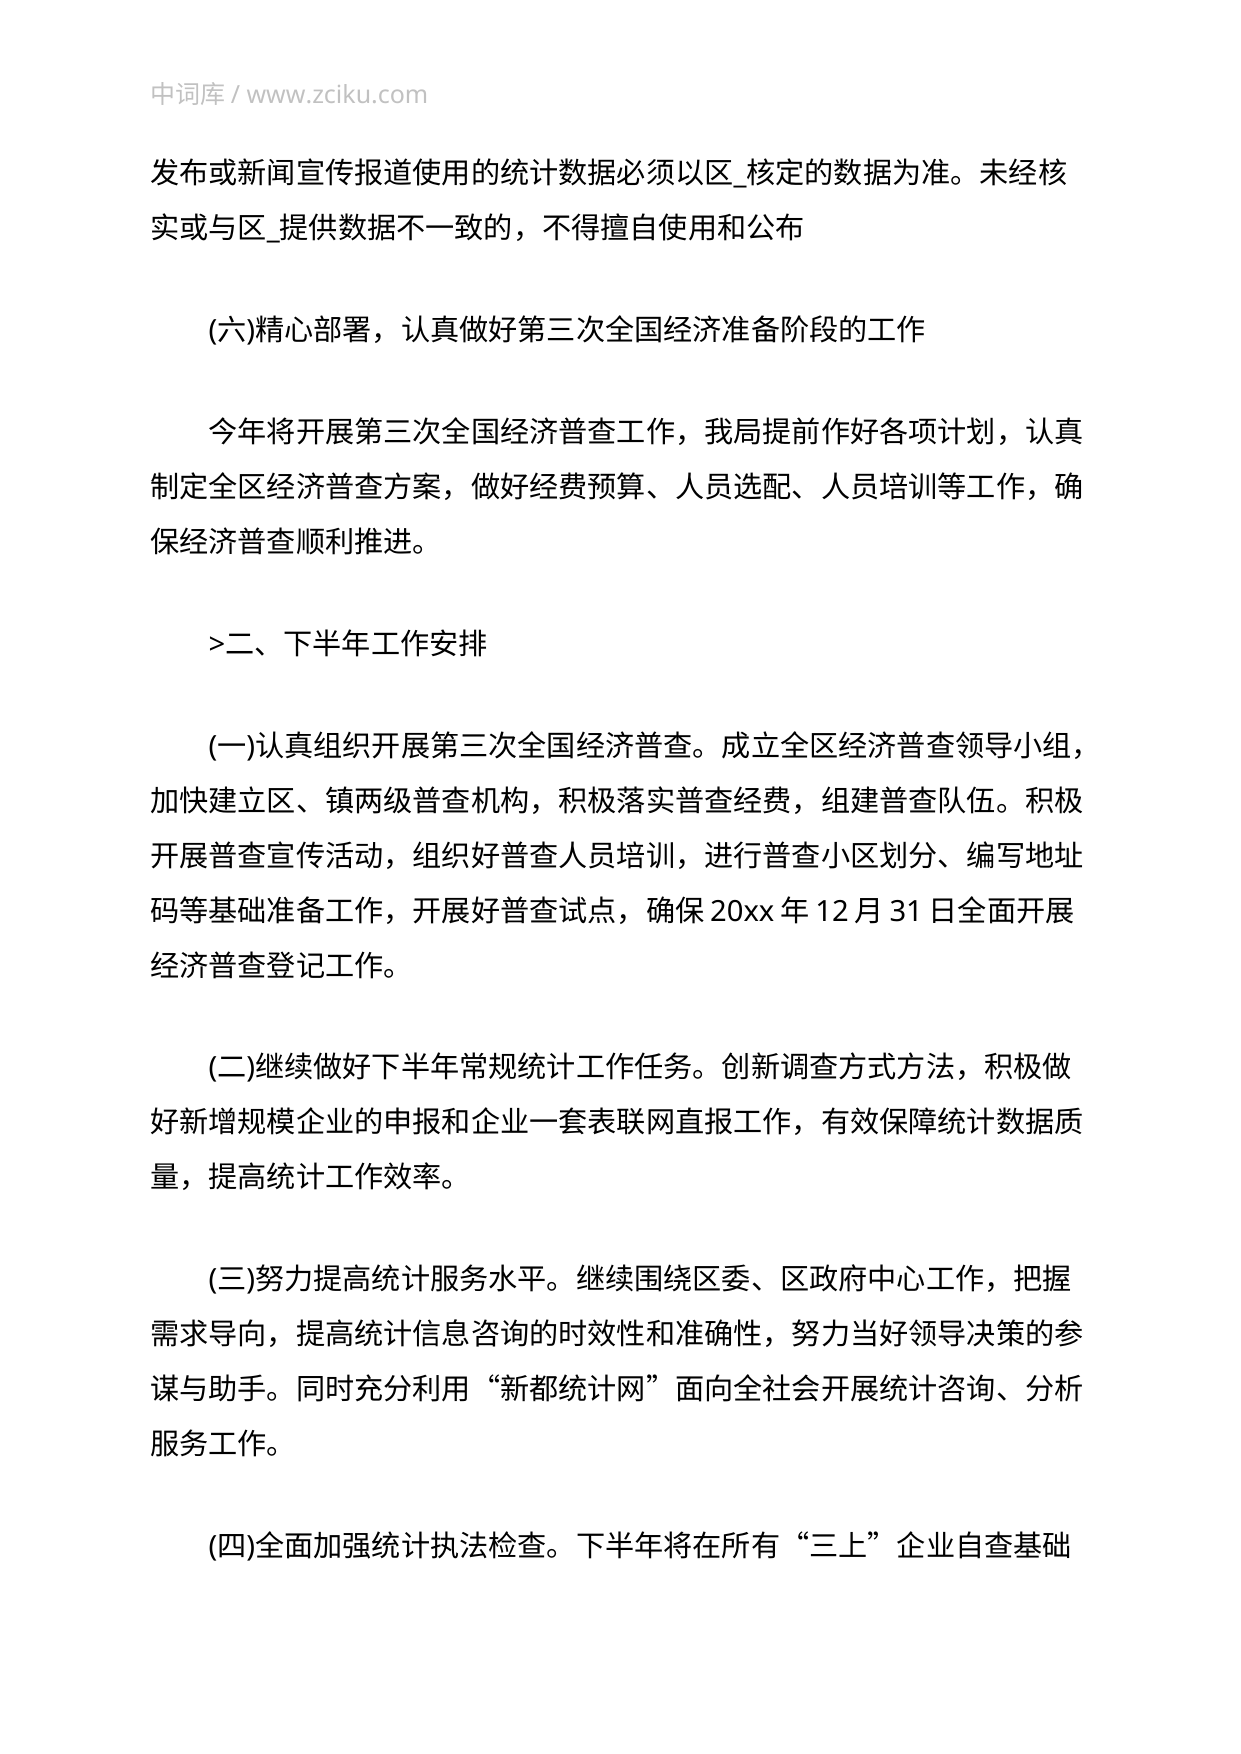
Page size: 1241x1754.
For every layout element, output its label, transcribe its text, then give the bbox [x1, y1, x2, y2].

text (二)继续做好下半年常规统计工作任务。创新调查方式方法，积极做好新增规模企业的申报和企业一套表联网直报工作，有效保障统计数据质量，提高统计工作效率。 [150, 1044, 1090, 1196]
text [150, 1522, 1090, 1565]
text (三)努力提高统计服务水平。继续围绕区委、区政府中心工作，把握需求导向，提高统计信息咨询的时效性和准确性，努力当好领导决策的参谋与助手。同时充分利用“新都统计网”面向全社会开展统计咨询、分析服务工作。 [150, 1256, 1090, 1463]
text (一)认真组织开展第三次全国经济普查。成立全区经济普查领导小组，加快建立区、镇两级普查机构，积极落实普查经费，组建普查队伍。积极开展普查宣传活动，组织好普查人员培训，进行普查小区划分、编写地址码等基础准备工作，开展好普查试点，确保20xx年12月31日全面开展经济普查登记工作。 [150, 722, 1090, 984]
text (六)精心部署，认真做好第三次全国经济准备阶段的工作 [150, 307, 1090, 349]
text >二、下半年工作安排 [150, 621, 1090, 663]
text 今年将开展第三次全国经济普查工作，我局提前作好各项计划，认真制定全区经济普查方案，做好经费预算、人员选配、人员培训等工作，确保经济普查顺利推进。 [150, 409, 1090, 561]
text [150, 150, 1090, 247]
